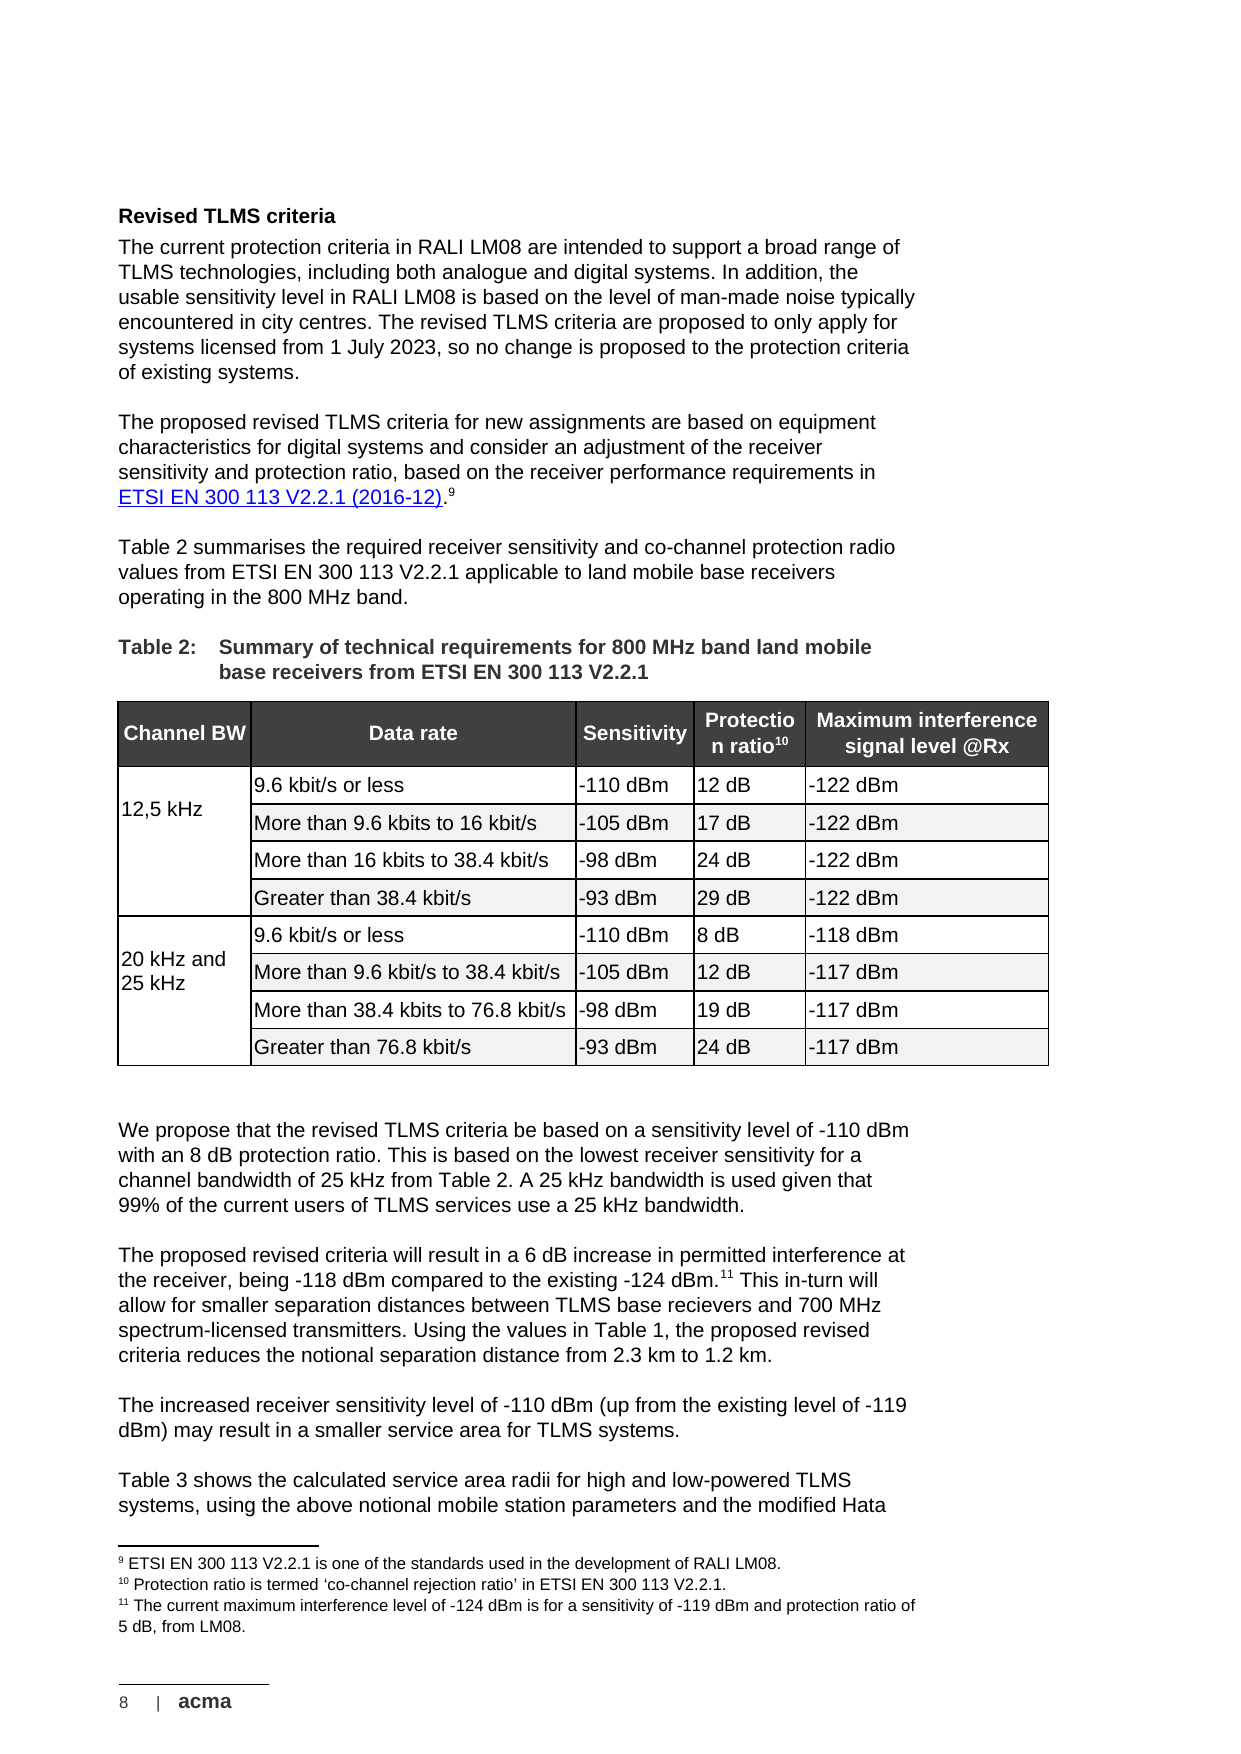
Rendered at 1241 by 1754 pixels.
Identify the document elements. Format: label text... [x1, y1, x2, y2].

table_cell -98 dBm [577, 992, 693, 1027]
text The proposed revised TLMS criteria for new assignments are based on equipment characteristics for digital systems and consider an adjustment of the receiver sensitivity and protection ratio, based on the receiver performance requirements in ETSI EN 300 113 V2.2.1 (2016-12). [118, 409, 917, 509]
table_cell -105 dBm [577, 805, 693, 840]
table_cell 17 dB [695, 805, 805, 840]
table_cell 8 dB [695, 917, 805, 953]
text The current protection criteria in RALI LM08 are intended to support a broad range of TLMS technologies, including both analogue and digital systems. In addition, the usable sensitivity level in RALI LM08 is based on the level of man-made noise typically encountered in city centres. The revised TLMS criteria are proposed to only apply for systems licensed from 1 July 2023, so no change is proposed to the protection criteria of existing systems. [118, 234, 917, 384]
table_cell More than 9.6 kbits to 16 kbit/s [252, 805, 575, 840]
table_cell 19 dB [695, 992, 805, 1027]
table_cell -110 dBm [577, 767, 693, 803]
table_cell Greater than 76.8 kbit/s [252, 1029, 575, 1065]
table_cell -122 dBm [806, 842, 1048, 878]
table_cell 12,5 kHz [119, 767, 250, 915]
table_cell -117 dBm [806, 954, 1048, 990]
table_cell -117 dBm [806, 1029, 1048, 1065]
subtitle Revised TLMS criteria [118, 203, 917, 228]
table_cell More than 38.4 kbits to 76.8 kbit/s [252, 992, 575, 1027]
table_header Maximum interference signal level @Rx [806, 702, 1048, 766]
table_cell -98 dBm [577, 842, 693, 878]
table_cell 12 dB [695, 767, 805, 803]
table_cell More than 16 kbits to 38.4 kbit/s [252, 842, 575, 878]
table_header Data rate [252, 702, 575, 766]
text Table 2 summarises the required receiver sensitivity and co-channel protection radio values from ETSI EN 300 113 V2.2.1 applicable to land mobile base receivers operating in the 800 MHz band. [118, 534, 917, 609]
table_cell 20 kHz and 25 kHz [119, 917, 250, 1065]
text The increased receiver sensitivity level of -110 dBm (up from the existing level of -119 dBm) may result in a smaller service area for TLMS systems. [118, 1391, 917, 1441]
table_cell 24 dB [695, 842, 805, 878]
table_cell 12 dB [695, 954, 805, 990]
text We propose that the revised TLMS criteria be based on a sensitivity level of -110 dBm with an 8 dB protection ratio. This is based on the lowest receiver sensitivity for a channel bandwidth of 25 kHz from Table 2. A 25 kHz bandwidth is used given that 99% of the current users of TLMS services use a 25 kHz bandwidth. [118, 1116, 917, 1216]
table_header Channel BW [119, 702, 250, 766]
table_cell -122 dBm [806, 767, 1048, 803]
table_cell -118 dBm [806, 917, 1048, 953]
table_cell -117 dBm [806, 992, 1048, 1027]
table_cell -122 dBm [806, 880, 1048, 915]
text The proposed revised criteria will result in a 6 dB increase in permitted interference at the receiver, being -118 dBm compared to the existing -124 dBm. This in-turn will allow for smaller separation distances between TLMS base recievers and 700 MHz spectrum-licensed transmitters. Using the values in Table 1, the proposed revised criteria reduces the notional separation distance from 2.3 km to 1.2 km. [118, 1241, 917, 1366]
table_header Protection ratio [695, 702, 805, 766]
table_cell -105 dBm [577, 954, 693, 990]
table_cell 9.6 kbit/s or less [252, 767, 575, 803]
table_cell -122 dBm [806, 805, 1048, 840]
table_cell -93 dBm [577, 1029, 693, 1065]
table_cell More than 9.6 kbit/s to 38.4 kbit/s [252, 954, 575, 990]
table_cell 9.6 kbit/s or less [252, 917, 575, 953]
table_cell Greater than 38.4 kbit/s [252, 880, 575, 915]
table_cell -110 dBm [577, 917, 693, 953]
table_cell 29 dB [695, 880, 805, 915]
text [118, 1466, 917, 1516]
table_header Sensitivity [577, 702, 693, 766]
table_cell 24 dB [695, 1029, 805, 1065]
subtitle Summary of technical requirements for 800 MHz band land mobile base receivers from ETSI EN 300 113 V2.2.1 [118, 634, 917, 684]
table_cell -93 dBm [577, 880, 693, 915]
